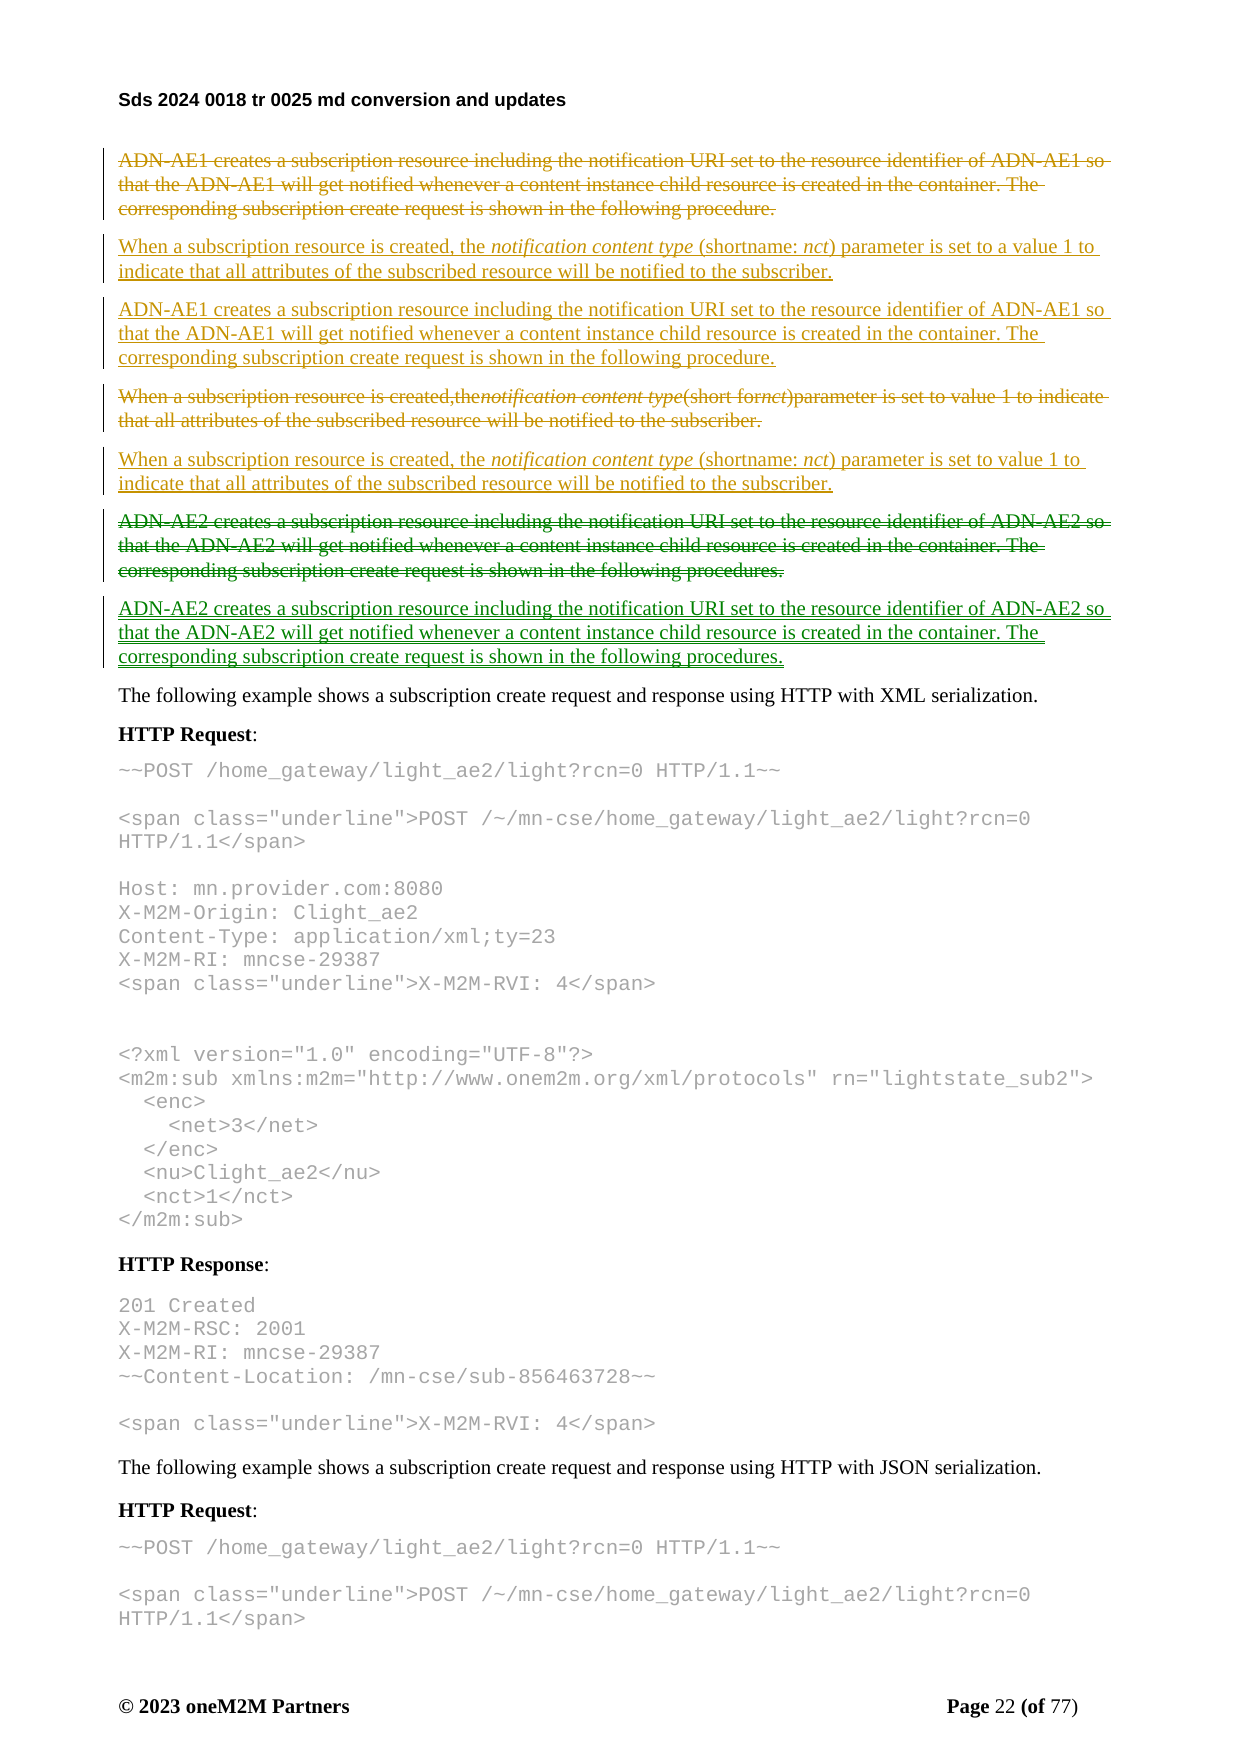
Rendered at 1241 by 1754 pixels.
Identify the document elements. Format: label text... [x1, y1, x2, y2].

text HTTP Request: [118, 722, 1122, 746]
text 201 Created X-M2M-RSC: 2001 X-M2M-RI: mncse-29387 ~~Content-Location: /mn-cse/sub-856463728~~ <span class="underline">X-M2M-RVI: 4</span> [118, 1295, 1122, 1437]
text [118, 1537, 1122, 1631]
text HTTP Request: [118, 1498, 1122, 1522]
text ~~POST /home_gateway/light_ae2/light?rcn=0 HTTP/1.1~~ <span class="underline">POST /~/mn-cse/home_gateway/light_ae2/light?rcn=0 HTTP/1.1</span> Host: mn.provider.com:8080 X-M2M-Origin: Clight_ae2 Content-Type: application/xml;ty=23 X-M2M-RI: mncse-29387 <span class="underline">X-M2M-RVI: 4</span> <?xml version="1.0" encoding="UTF-8"?> <m2m:sub xmlns:m2m="http://www.onem2m.org/xml/protocols" rn="lightstate_sub2"> <enc> <net>3</net> </enc> <nu>Clight_ae2</nu> <nct>1</nct> </m2m:sub> [118, 760, 1122, 1233]
text The following example shows a subscription create request and response using HTTP with XML serialization. [118, 683, 1122, 707]
